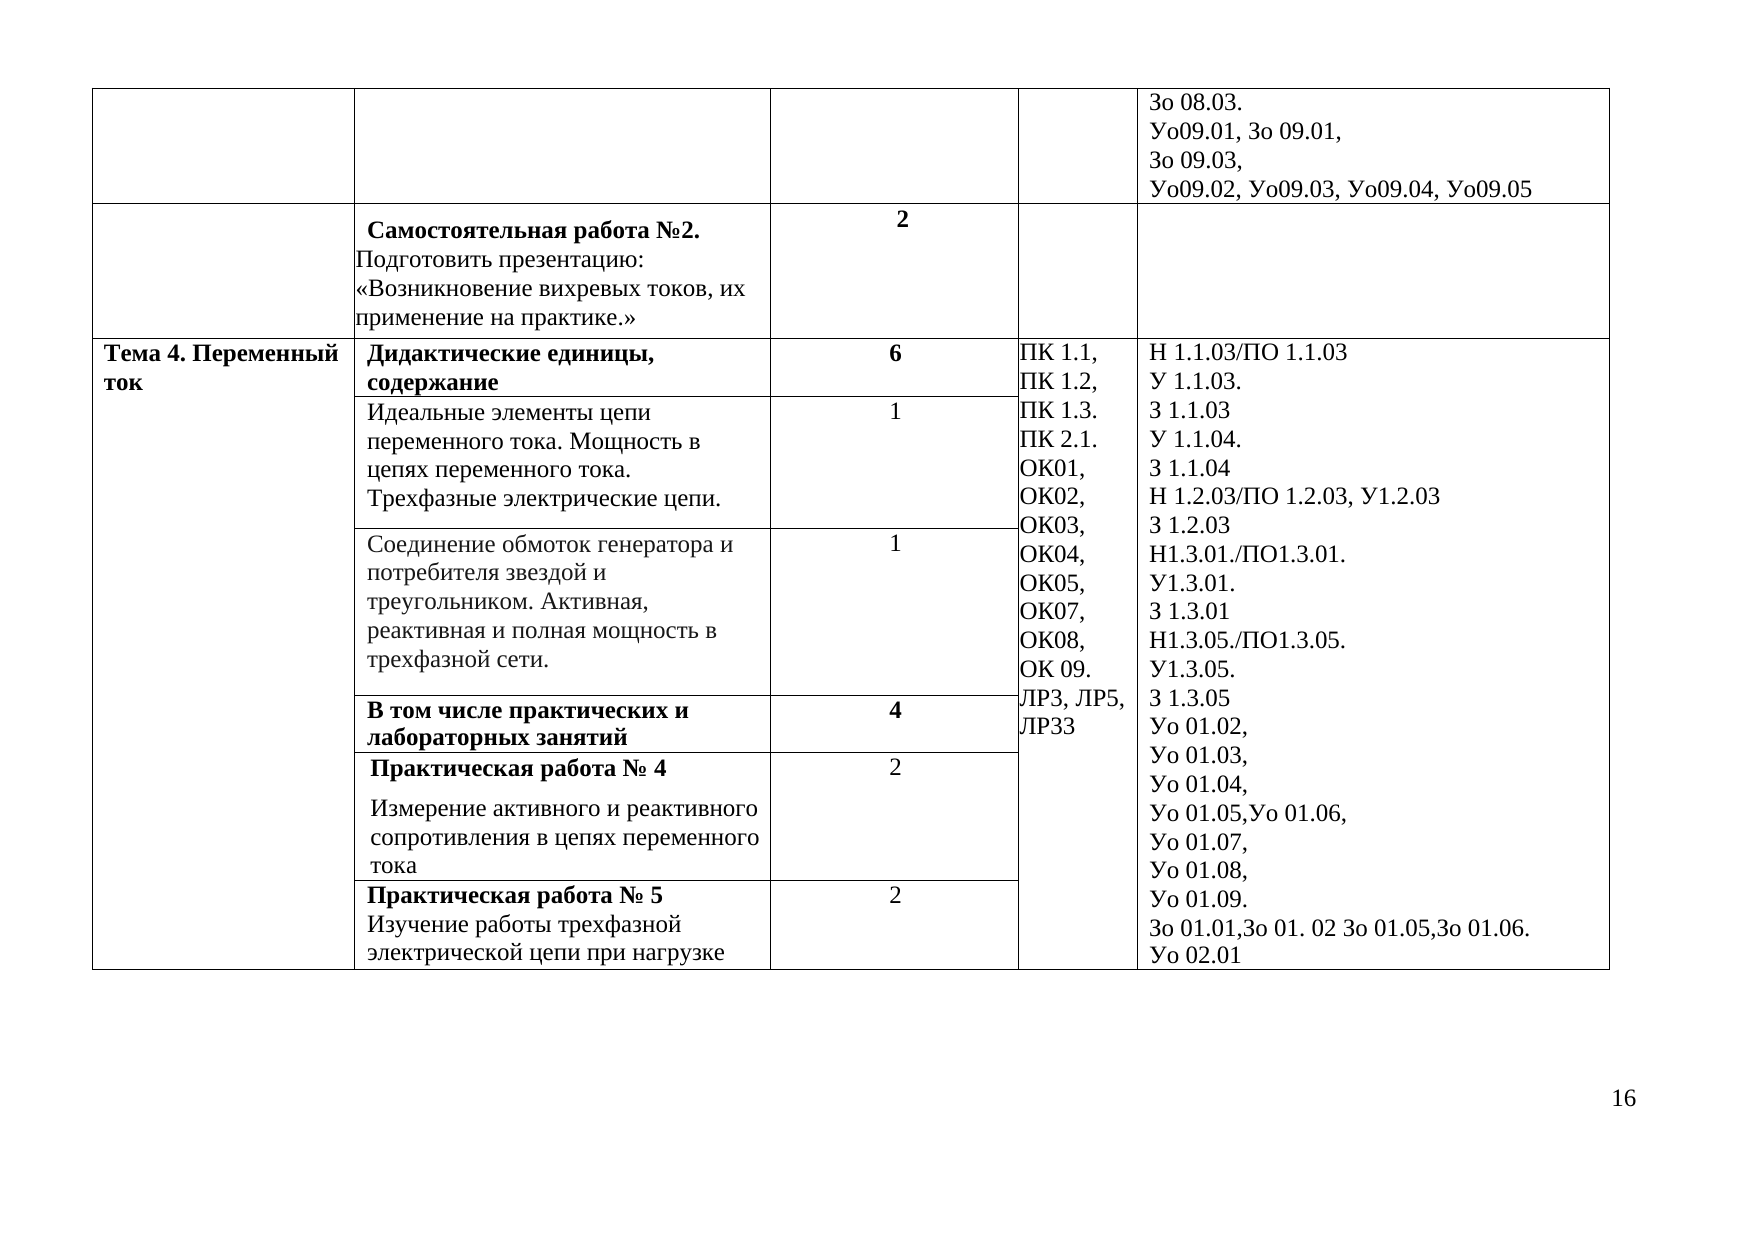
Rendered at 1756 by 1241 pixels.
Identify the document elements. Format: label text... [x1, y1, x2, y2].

table_cell В том числе практических и лабораторных занятий [355, 696, 770, 752]
table_cell Дидактические единицы, содержание [355, 339, 770, 396]
table_cell 1 [771, 529, 1018, 695]
table_header [1019, 89, 1137, 203]
table_cell Соединение обмоток генератора и потребителя звездой и треугольником. Активная, реактивная и полная мощность в трехфазной сети. [355, 529, 770, 695]
table_header [93, 89, 354, 203]
table_cell Практическая работа № 4 Измерение активного и реактивного сопротивления в цепях переменного тока [355, 753, 770, 879]
table_cell Тема 4. Переменный ток [93, 339, 354, 969]
table_cell 2 [771, 881, 1018, 969]
table_cell 2 [771, 753, 1018, 879]
table_cell 2 [771, 204, 1018, 337]
table_cell 1 [771, 397, 1018, 528]
table_cell 6 [771, 339, 1018, 396]
table_cell [1019, 204, 1137, 337]
table_header Зо 08.03. Уо09.01, Зо 09.01, Зо 09.03, Уо09.02, Уо09.03, Уо09.04, Уо09.05 [1138, 89, 1609, 203]
table_cell Самостоятельная работа №2. Подготовить презентацию: «Возникновение вихревых токов, их применение на практике.» [355, 204, 770, 337]
table_cell ПК 1.1, ПК 1.2, ПК 1.3. ПК 2.1. ОК01, ОК02, ОК03, ОК04, ОК05, ОК07, ОК08, ОК 09. ЛР3, ЛР5, ЛР33 [1019, 339, 1137, 969]
table_header [355, 89, 770, 203]
table_cell 4 [771, 696, 1018, 752]
table_cell [1138, 204, 1609, 337]
table_cell Практическая работа № 5 Изучение работы трехфазной электрической цепи при нагрузке [355, 881, 770, 969]
table_header [771, 89, 1018, 203]
table_cell Н 1.1.03/ПО 1.1.03 У 1.1.03. З 1.1.03 У 1.1.04. З 1.1.04 Н 1.2.03/ПО 1.2.03, У1.2.03 З 1.2.03 Н1.3.01./ПО1.3.01. У1.3.01. З 1.3.01 Н1.3.05./ПО1.3.05. У1.3.05. З 1.3.05 Уо 01.02, Уо 01.03, Уо 01.04, Уо 01.05,Уо 01.06, Уо 01.07, Уо 01.08, Уо 01.09. Зо 01.01,Зо 01. 02 Зо 01.05,Зо 01.06. Уо 02.01 [1138, 339, 1609, 969]
table_cell Идеальные элементы цепи переменного тока. Мощность в цепях переменного тока. Трехфазные электрические цепи. [355, 397, 770, 528]
table_cell [93, 204, 354, 337]
